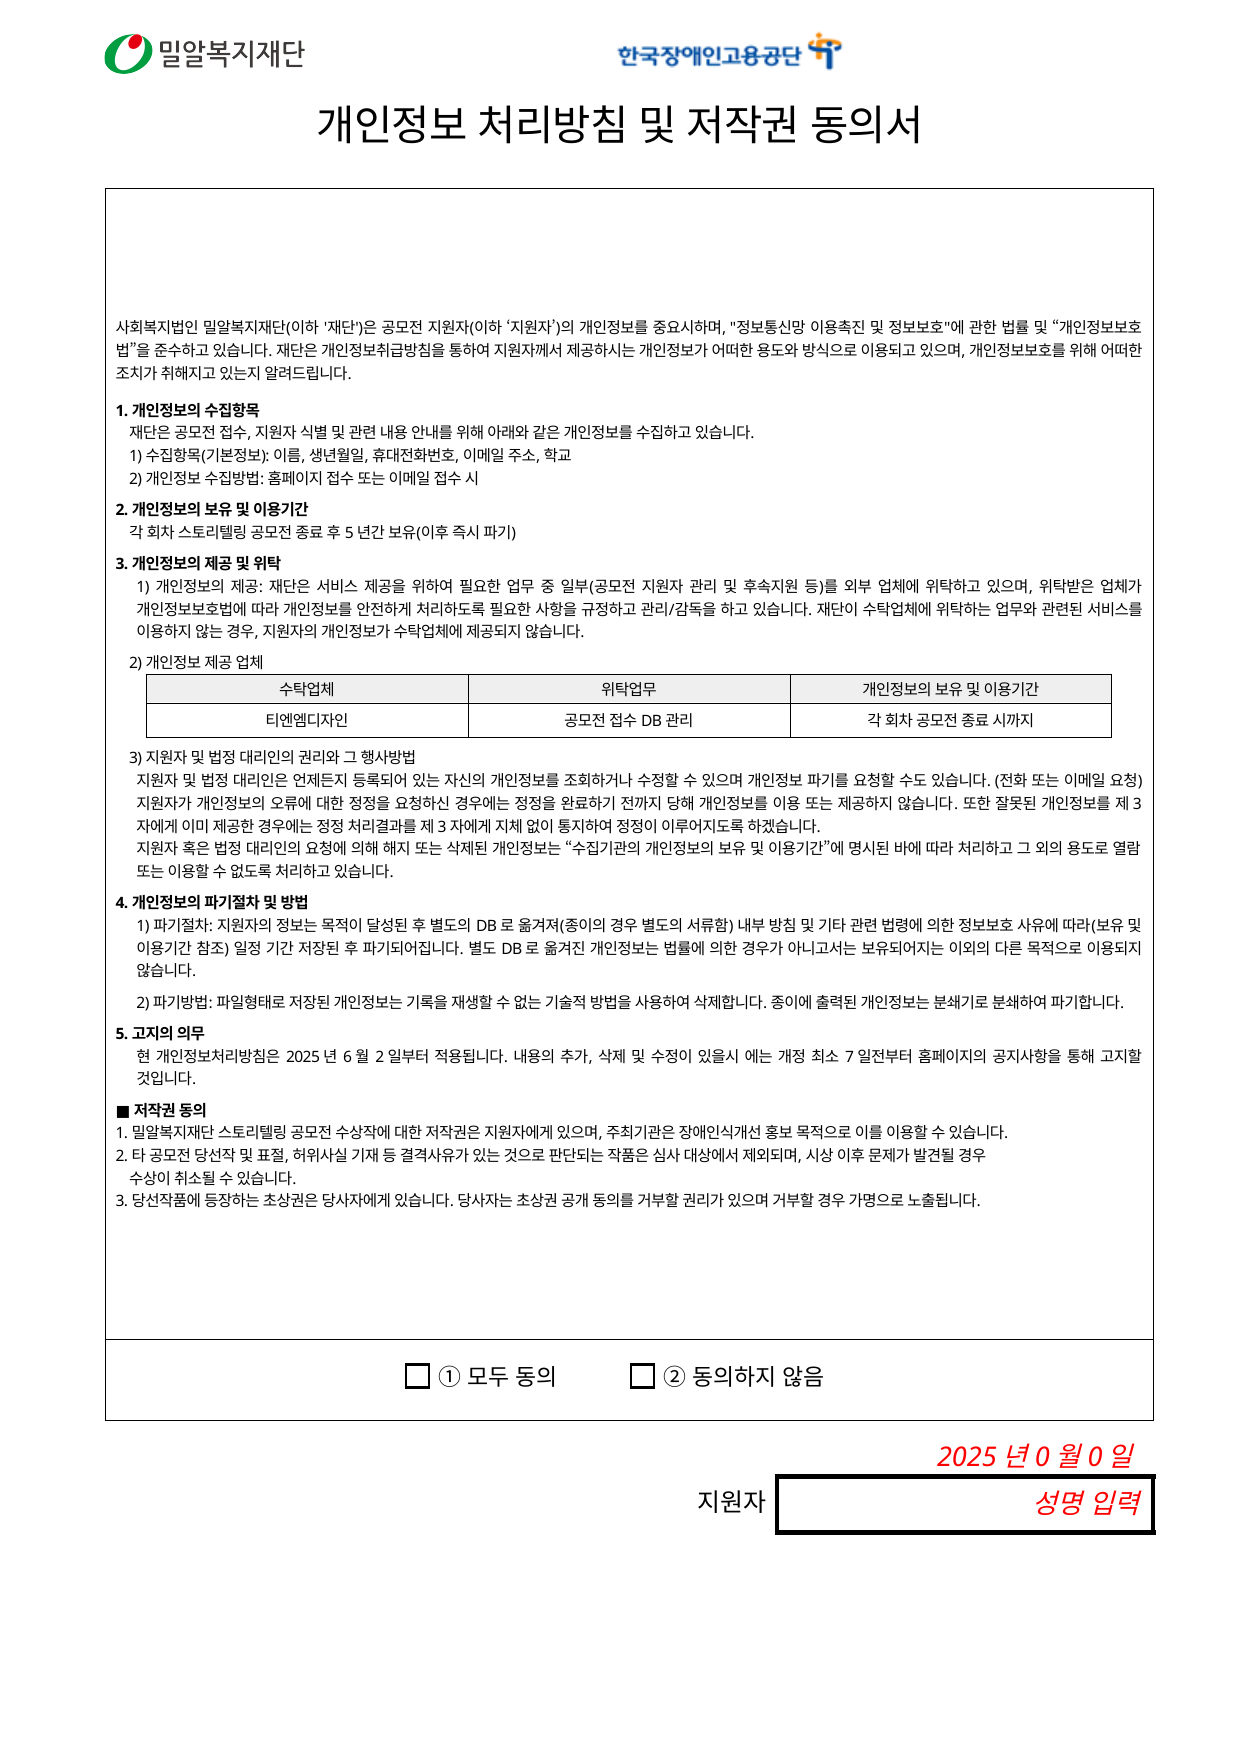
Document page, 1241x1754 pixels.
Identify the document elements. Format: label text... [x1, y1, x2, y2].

picture [104, 34, 305, 74]
table_header 성명 입력 [779, 1479, 1151, 1530]
table_header 지원자 [105, 1474, 775, 1530]
table_header 사회복지법인 밀알복지재단(이하 '재단')은 공모전 지원자(이하 ‘지원자’)의 개인정보를 중요시하며, "정보통신망 이용촉진 및 정보보호"에 관한 법률 및 “개인정보보호법”을 준수하고 있습니다. 재단은 개인정보취급방침을 통하여 지원자께서 제공하시는 개인정보가 어떠한 용도와 방식으로 이용되고 있으며, 개인정보보호를 위해 어떠한 조치가 취해지고 있는지 알려드립니다. 1. 개인정보의 수집항목 재단은 공모전 접수, 지원자 식별 및 관련 내용 안내를 위해 아래와 같은 개인정보를 수집하고 있습니다. 1) 수집항목(기본정보): 이름, 생년월일, 휴대전화번호, 이메일 주소, 학교 2) 개인정보 수집방법: 홈페이지 접수 또는 이메일 접수 시 2. 개인정보의 보유 및 이용기간 각 회차 스토리텔링 공모전 종료 후 5년간 보유(이후 즉시 파기) 3. 개인정보의 제공 및 위탁 1) 개인정보의 제공: 재단은 서비스 제공을 위하여 필요한 업무 중 일부(공모전 지원자 관리 및 후속지원 등)를 외부 업체에 위탁하고 있으며, 위탁받은 업체가 개인정보보호법에 따라 개인정보를 안전하게 처리하도록 필요한 사항을 규정하고 관리/감독을 하고 있습니다. 재단이 수탁업체에 위탁하는 업무와 관련된 서비스를 이용하지 않는 경우, 지원자의 개인정보가 수탁업체에 제공되지 않습니다. 2) 개인정보 제공 업체 3) 지원자 및 법정 대리인의 권리와 그 행사방법 지원자 및 법정 대리인은 언제든지 등록되어 있는 자신의 개인정보를 조회하거나 수정할 수 있으며 개인정보 파기를 요청할 수도 있습니다. (전화 또는 이메일 요청) 지원자가 개인정보의 오류에 대한 정정을 요청하신 경우에는 정정을 완료하기 전까지 당해 개인정보를 이용 또는 제공하지 않습니다. 또한 잘못된 개인정보를 제3자에게 이미 제공한 경우에는 정정 처리결과를 제3자에게 지체 없이 통지하여 정정이 이루어지도록 하겠습니다. 지원자 혹은 법정 대리인의 요청에 의해 해지 또는 삭제된 개인정보는 “수집기관의 개인정보의 보유 및 이용기간”에 명시된 바에 따라 처리하고 그 외의 용도로 열람 또는 이용할 수 없도록 처리하고 있습니다. 4. 개인정보의 파기절차 및 방법 1) 파기절차: 지원자의 정보는 목적이 달성된 후 별도의 DB로 옮겨져(종이의 경우 별도의 서류함) 내부 방침 및 기타 관련 법령에 의한 정보보호 사유에 따라(보유 및 이용기간 참조) 일정 기간 저장된 후 파기되어집니다. 별도 DB로 옮겨진 개인정보는 법률에 의한 경우가 아니고서는 보유되어지는 이외의 다른 목적으로 이용되지 않습니다. 2) 파기방법: 파일형태로 저장된 개인정보는 기록을 재생할 수 없는 기술적 방법을 사용하여 삭제합니다. 종이에 출력된 개인정보는 분쇄기로 분쇄하여 파기합니다. 5. 고지의 의무 현 개인정보처리방침은 2025년 6월 2일부터 적용됩니다. 내용의 추가, 삭제 및 수정이 있을시 에는 개정 최소 7일전부터 홈페이지의 공지사항을 통해 고지할 것입니다. ■ 저작권 동의 1. 밀알복지재단 스토리텔링 공모전 수상작에 대한 저작권은 지원자에게 있으며, 주최기관은 장애인식개선 홍보 목적으로 이를 이용할 수 있습니다. 2. 타 공모전 당선작 및 표절, 허위사실 기재 등 결격사유가 있는 것으로 판단되는 작품은 심사 대상에서 제외되며, 시상 이후 문제가 발견될 경우 수상이 취소될 수 있습니다. 3. 당선작품에 등장하는 초상권은 당사자에게 있습니다. 당사자는 초상권 공개 동의를 거부할 권리가 있으며 거부할 경우 가명으로 노출됩니다. [106, 189, 1153, 1338]
text 개인정보 처리방침 및 저작권 동의서 [104, 92, 1136, 152]
text 2025년 0월 0일 [104, 1435, 1136, 1474]
picture [597, 29, 846, 74]
table_cell [106, 1340, 1153, 1420]
